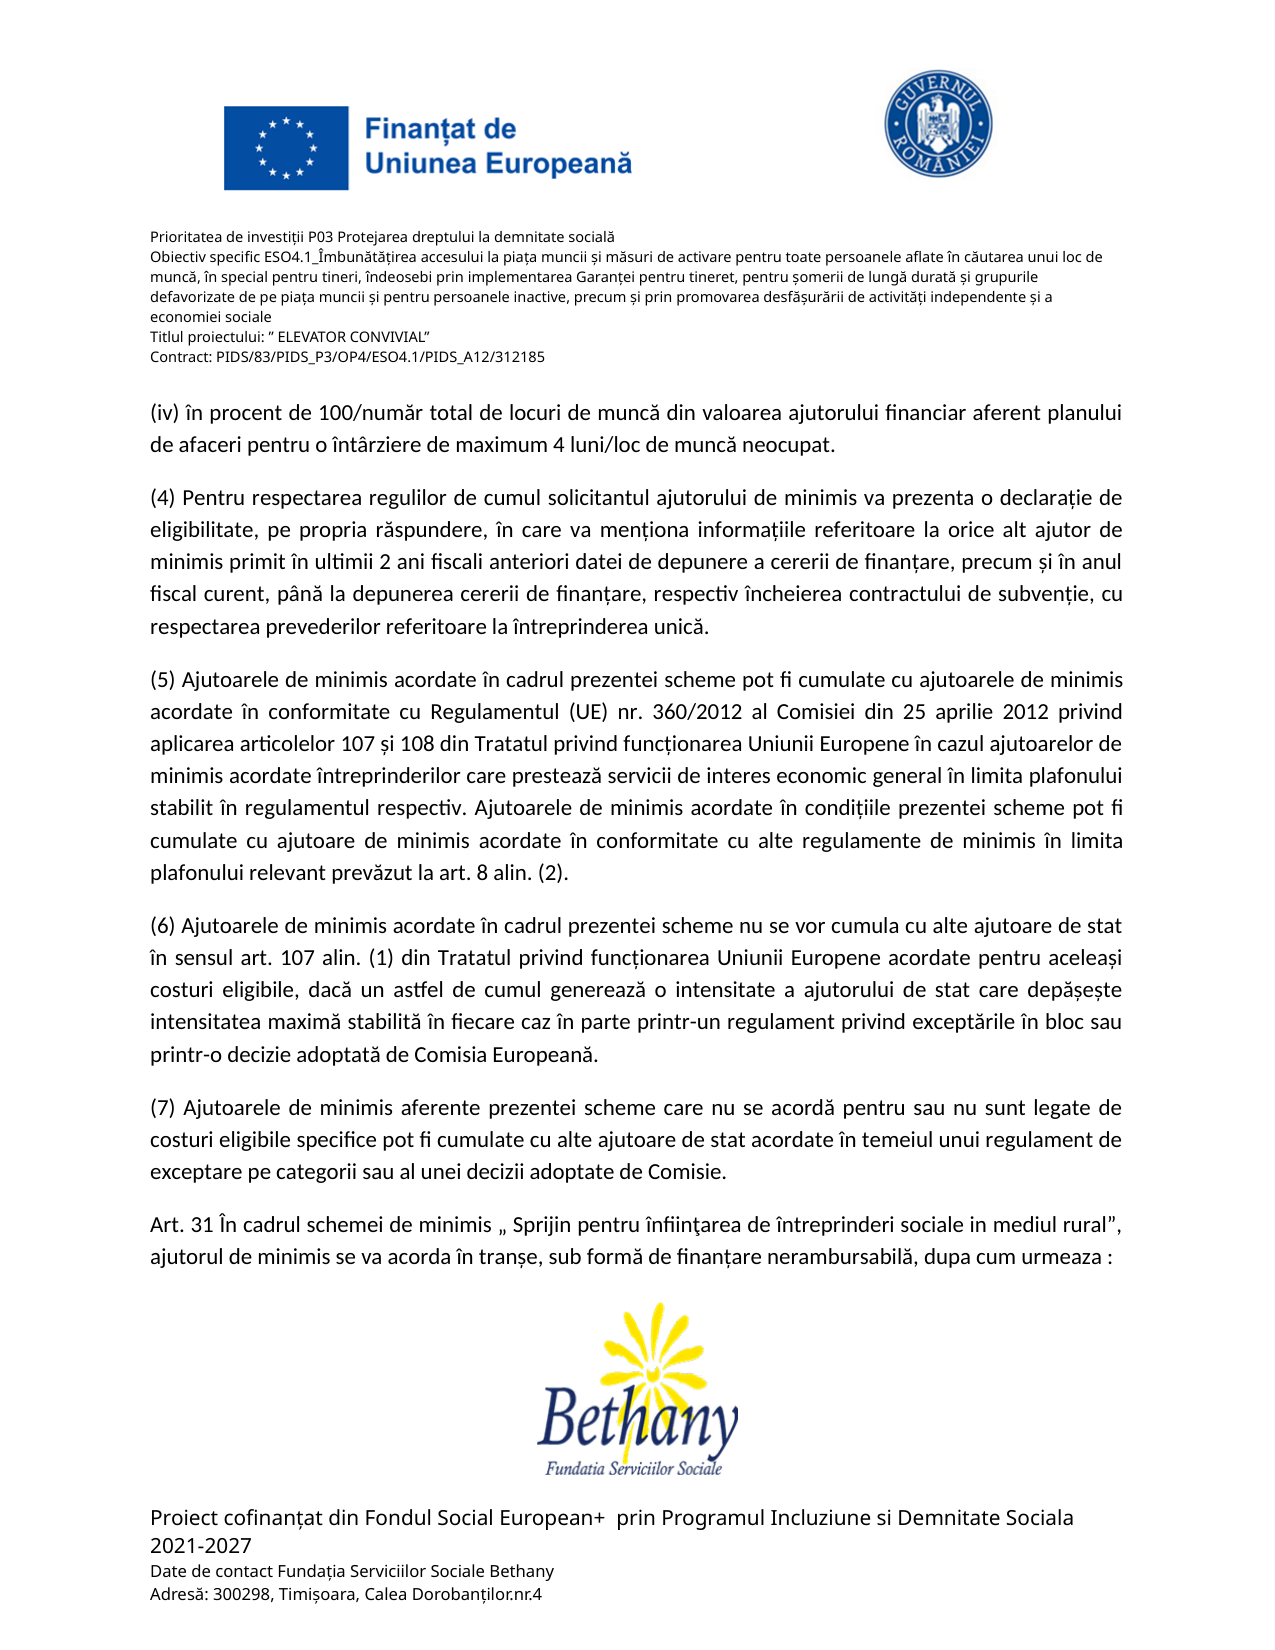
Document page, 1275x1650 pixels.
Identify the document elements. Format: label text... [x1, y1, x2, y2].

text (6) Ajutoarele de minimis acordate în cadrul prezentei scheme nu se vor cumula cu alte ajutoare de stat în sensul art. 107 alin. (1) din Tratatul privind funcționarea Uniunii Europene acordate pentru aceleași costuri eligibile, dacă un astfel de cumul generează o intensitate a ajutorului de stat care depășește intensitatea maximă stabilită în fiecare caz în parte printr-un regulament privind exceptările în bloc sau printr-o decizie adoptată de Comisia Europeană. [150, 911, 1125, 1068]
picture [209, 102, 657, 196]
text (4) Pentru respectarea regulilor de cumul solicitantul ajutorului de minimis va prezenta o declarație de eligibilitate, pe propria răspundere, în care va menționa informațiile referitoare la orice alt ajutor de minimis primit în ultimii 2 ani fiscali anteriori datei de depunere a cererii de finanțare, precum și în anul fiscal curent, până la depunerea cererii de finanțare, respectiv încheierea contractului de subvenție, cu respectarea prevederilor referitoare la întreprinderea unică. [150, 483, 1125, 640]
picture [865, 45, 1009, 196]
text (iv) în procent de 100/număr total de locuri de muncă din valoarea ajutorului financiar aferent planului de afaceri pentru o întârziere de maximum 4 luni/loc de muncă neocupat. [150, 398, 1125, 458]
text Art. 31 În cadrul schemei de minimis „ Sprijin pentru înfiinţarea de întreprinderi sociale in mediul rural”, ajutorul de minimis se va acorda în tranșe, sub formă de finanțare nerambursabilă, dupa cum urmeaza : [150, 1210, 1125, 1270]
text (5) Ajutoarele de minimis acordate în cadrul prezentei scheme pot fi cumulate cu ajutoarele de minimis acordate în conformitate cu Regulamentul (UE) nr. 360/2012 al Comisiei din 25 aprilie 2012 privind aplicarea articolelor 107 și 108 din Tratatul privind funcționarea Uniunii Europene în cazul ajutoarelor de minimis acordate întreprinderilor care prestează servicii de interes economic general în limita plafonului stabilit în regulamentul respectiv. Ajutoarele de minimis acordate în condițiile prezentei scheme pot fi cumulate cu ajutoare de minimis acordate în conformitate cu alte regulamente de minimis în limita plafonului relevant prevăzut la art. 8 alin. (2). [150, 665, 1125, 886]
text (7) Ajutoarele de minimis aferente prezentei scheme care nu se acordă pentru sau nu sunt legate de costuri eligibile specifice pot fi cumulate cu alte ajutoare de stat acordate în temeiul unui regulament de exceptare pe categorii sau al unei decizii adoptate de Comisie. [150, 1093, 1125, 1185]
picture [537, 1302, 738, 1475]
